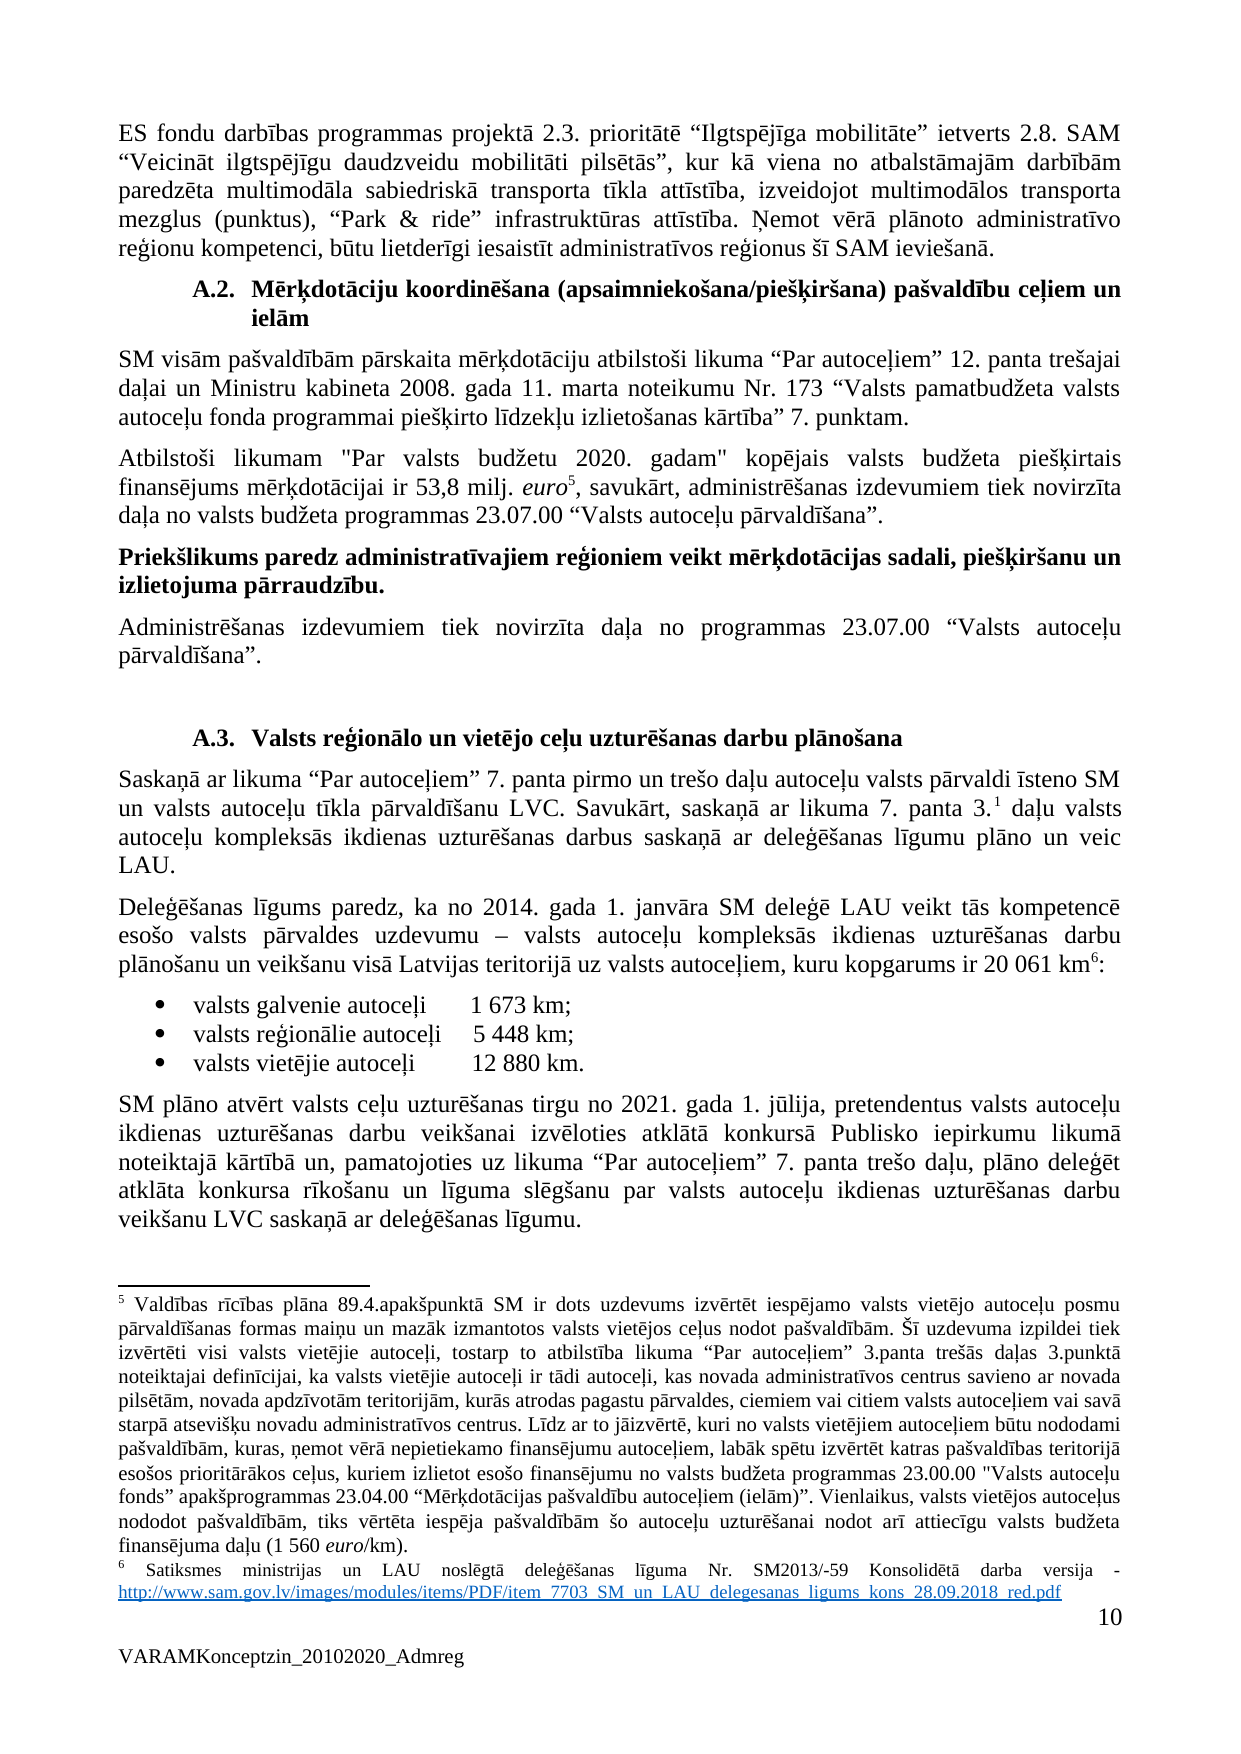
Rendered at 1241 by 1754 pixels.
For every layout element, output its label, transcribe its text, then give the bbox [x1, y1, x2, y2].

text Saskaņā ar likuma “Par autoceļiem” 7. panta pirmo un trešo daļu autoceļu valsts pārvaldi īsteno SM un valsts autoceļu tīkla pārvaldīšanu LVC. Savukārt, saskaņā ar likuma 7. panta 3.1 daļu valsts autoceļu kompleksās ikdienas uzturēšanas darbus saskaņā ar deleģēšanas līgumu plāno un veic LAU. [118, 764, 1122, 879]
text Atbilstoši likumam "Par valsts budžetu 2020. gadam" kopējais valsts budžeta piešķirtais finansējums mērķdotācijai ir 53,8 milj. euro, savukārt, administrēšanas izdevumiem tiek novirzīta daļa no valsts budžeta programmas 23.07.00 “Valsts autoceļu pārvaldīšana”. [118, 443, 1122, 529]
text ES fondu darbības programmas projektā 2.3. prioritātē “Ilgtspējīga mobilitāte” ietverts 2.8. SAM “Veicināt ilgtspējīgu daudzveidu mobilitāti pilsētās”, kur kā viena no atbalstāmajām darbībām paredzēta multimodāla sabiedriskā transporta tīkla attīstība, izveidojot multimodālos transporta mezglus (punktus), “Park & ride” infrastruktūras attīstība. Ņemot vērā plānoto administratīvo reģionu kompetenci, būtu lietderīgi iesaistīt administratīvos reģionus šī SAM ieviešanā. [118, 118, 1122, 262]
list valsts reģionālie autoceļi 5 448 km; [156, 1019, 1122, 1048]
text Priekšlikums paredz administratīvajiem reģioniem veikt mērķdotācijas sadali, piešķiršanu un izlietojuma pārraudzību. [118, 542, 1122, 599]
list Mērķdotāciju koordinēšana (apsaimniekošana/piešķiršana) pašvaldību ceļiem un ielām [192, 274, 1122, 332]
text SM plāno atvērt valsts ceļu uzturēšanas tirgu no 2021. gada 1. jūlija, pretendentus valsts autoceļu ikdienas uzturēšanas darbu veikšanai izvēloties atklātā konkursā Publisko iepirkumu likumā noteiktajā kārtībā un, pamatojoties uz likuma “Par autoceļiem” 7. panta trešo daļu, plāno deleģēt atklāta konkursa rīkošanu un līguma slēgšanu par valsts autoceļu ikdienas uzturēšanas darbu veikšanu LVC saskaņā ar deleģēšanas līgumu. [118, 1089, 1122, 1233]
text Administrēšanas izdevumiem tiek novirzīta daļa no programmas 23.07.00 “Valsts autoceļu pārvaldīšana”. [118, 612, 1122, 669]
list valsts vietējie autoceļi 12 880 km. [156, 1048, 1122, 1077]
list Valsts reģionālo un vietējo ceļu uzturēšanas darbu plānošana [192, 723, 1122, 752]
text Deleģēšanas līgums paredz, ka no 2014. gada 1. janvāra SM deleģē LAU veikt tās kompetencē esošo valsts pārvaldes uzdevumu – valsts autoceļu kompleksās ikdienas uzturēšanas darbu plānošanu un veikšanu visā Latvijas teritorijā uz valsts autoceļiem, kuru kopgarums ir 20 061 km: [118, 892, 1122, 978]
text SM visām pašvaldībām pārskaita mērķdotāciju atbilstoši likuma “Par autoceļiem” 12. panta trešajai daļai un Ministru kabineta 2008. gada 11. marta noteikumu Nr. 173 “Valsts pamatbudžeta valsts autoceļu fonda programmai piešķirto līdzekļu izlietošanas kārtība” 7. punktam. [118, 344, 1122, 431]
list valsts galvenie autoceļi 1 673 km; [156, 991, 1122, 1019]
